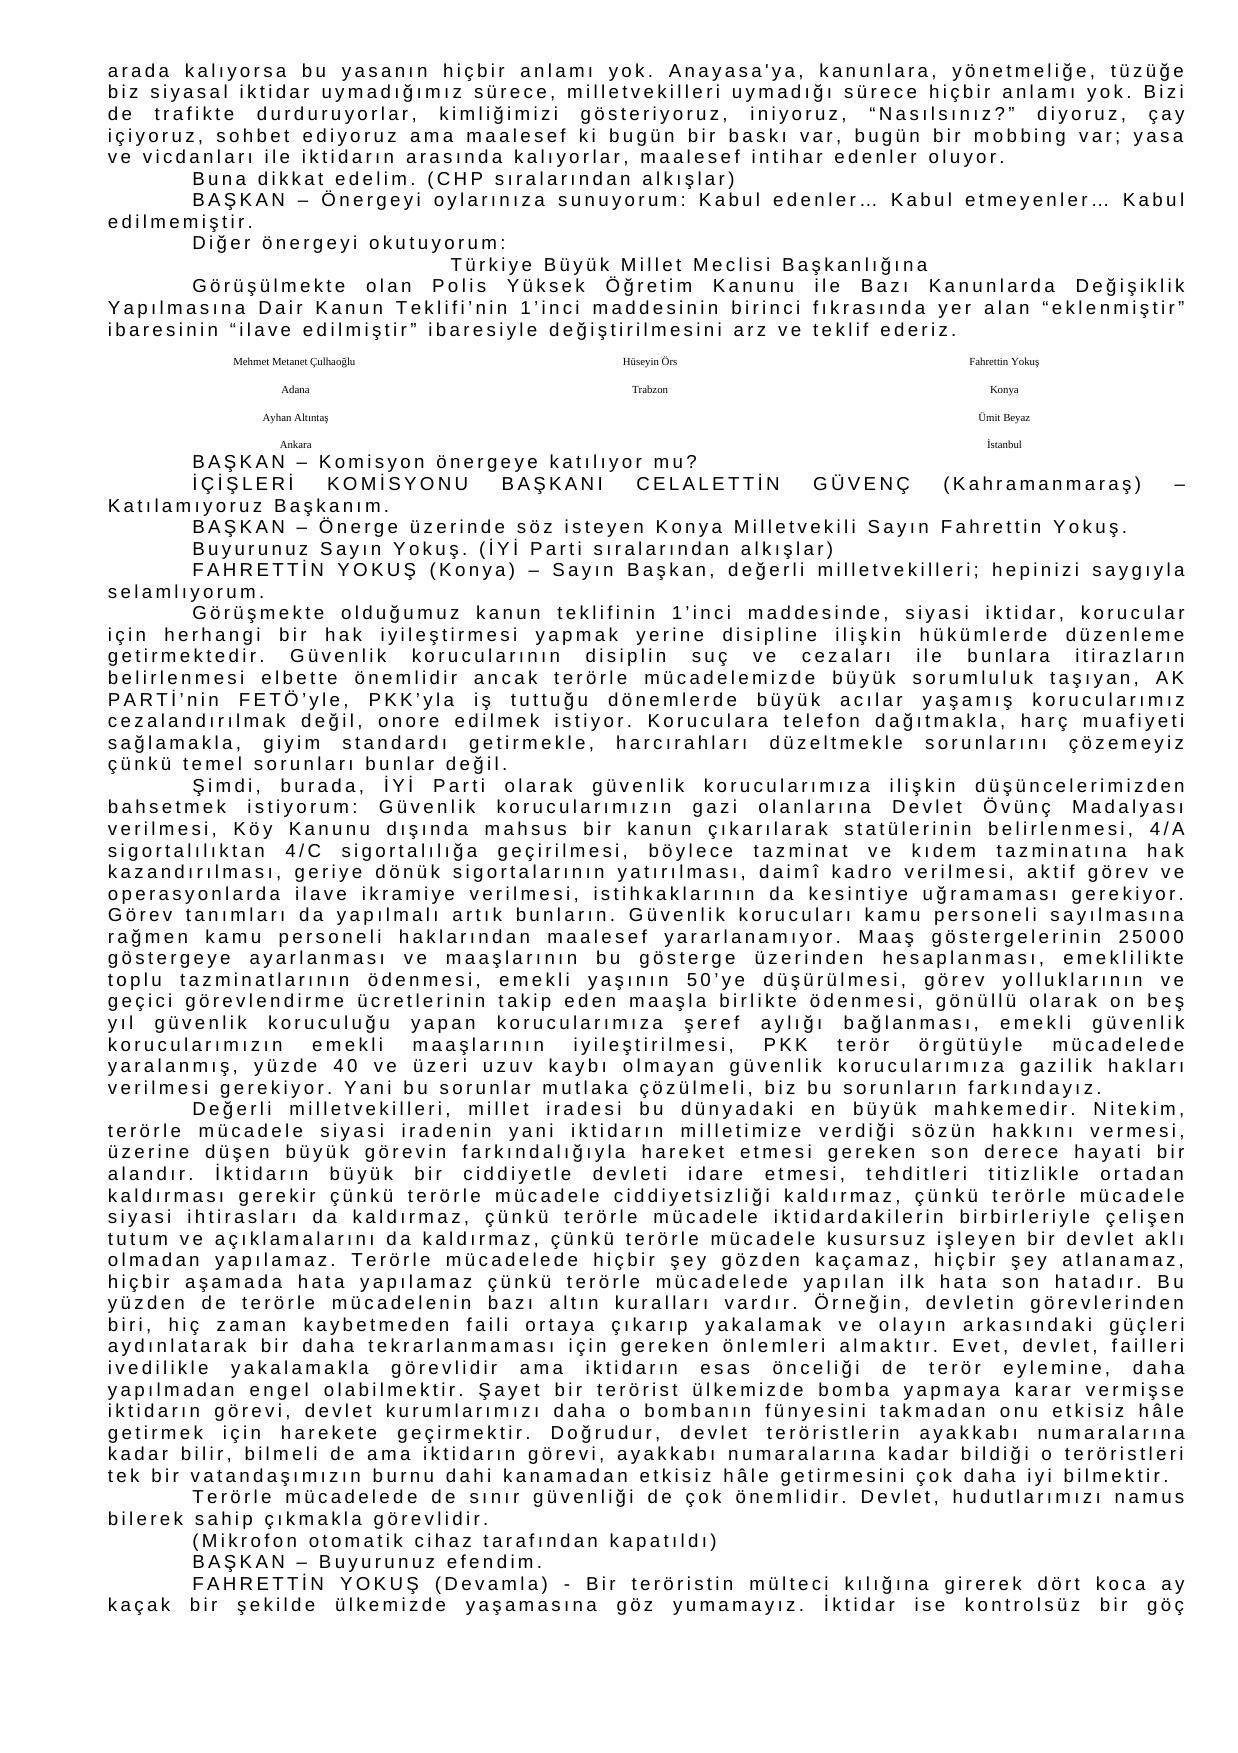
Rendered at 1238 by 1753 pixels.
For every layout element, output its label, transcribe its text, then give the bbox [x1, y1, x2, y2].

text FAHRETTİN YOKUŞ (Konya) – Sayın Başkan, değerli milletvekilleri; hepinizi saygıyla selamlıyorum. [108, 559, 1186, 602]
text Terörle mücadelede de sınır güvenliği de çok önemlidir. Devlet, hudutlarımızı namus bilerek sahip çıkmakla görevlidir. [108, 1486, 1186, 1529]
text Ayhan Altıntaş Ümit Beyaz [108, 402, 1186, 423]
text BAŞKAN – Önerge üzerinde söz isteyen Konya Milletvekili Sayın Fahrettin Yokuş. [108, 516, 1186, 537]
text Buyurunuz Sayın Yokuş. (İYİ Parti sıralarından alkışlar) [108, 537, 1186, 559]
text BAŞKAN – Önergeyi oylarınıza sunuyorum: Kabul edenler… Kabul etmeyenler… Kabul edilmemiştir. [108, 189, 1186, 232]
text Diğer önergeyi okutuyorum: [108, 232, 1186, 254]
text Görüşülmekte olan Polis Yüksek Öğretim Kanunu ile Bazı Kanunlarda Değişiklik Yapılmasına Dair Kanun Teklifi’nin 1’inci maddesinin birinci fıkrasında yer alan “eklenmiştir” ibaresinin “ilave edilmiştir” ibaresiyle değiştirilmesini arz ve teklif ederiz. [108, 275, 1186, 340]
text Şimdi, burada, İYİ Parti olarak güvenlik korucularımıza ilişkin düşüncelerimizden bahsetmek istiyorum: Güvenlik korucularımızın gazi olanlarına Devlet Övünç Madalyası verilmesi, Köy Kanunu dışında mahsus bir kanun çıkarılarak statülerinin belirlenmesi, 4/A sigortalılıktan 4/C sigortalılığa geçirilmesi, böylece tazminat ve kıdem tazminatına hak kazandırılması, geriye dönük sigortalarının yatırılması, daimî kadro verilmesi, aktif görev ve operasyonlarda ilave ikramiye verilmesi, istihkaklarının da kesintiye uğramaması gerekiyor. Görev tanımları da yapılmalı artık bunların. Güvenlik korucuları kamu personeli sayılmasına rağmen kamu personeli haklarından maalesef yararlanamıyor. Maaş göstergelerinin 25000 göstergeye ayarlanması ve maaşlarının bu gösterge üzerinden hesaplanması, emeklilikte toplu tazminatlarının ödenmesi, emekli yaşının 50’ye düşürülmesi, görev yolluklarının ve geçici görevlendirme ücretlerinin takip eden maaşla birlikte ödenmesi, gönüllü olarak on beş yıl güvenlik koruculuğu yapan korucularımıza şeref aylığı bağlanması, emekli güvenlik korucularımızın emekli maaşlarının iyileştirilmesi, PKK terör örgütüyle mücadelede yaralanmış, yüzde 40 ve üzeri uzuv kaybı olmayan güvenlik korucularımıza gazilik hakları verilmesi gerekiyor. Yani bu sorunlar mutlaka çözülmeli, biz bu sorunların farkındayız. [108, 775, 1186, 1098]
text İÇİŞLERİ KOMİSYONU BAŞKANI CELALETTİN GÜVENÇ (Kahramanmaraş) – Katılamıyoruz Başkanım. [108, 473, 1186, 516]
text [108, 1572, 1186, 1616]
text Adana Trabzon Konya [108, 374, 1186, 396]
text (Mikrofon otomatik cihaz tarafından kapatıldı) [108, 1529, 1186, 1551]
text Buna dikkat edelim. (CHP sıralarından alkışlar) [108, 167, 1186, 189]
text Türkiye Büyük Millet Meclisi Başkanlığına [108, 254, 1186, 275]
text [108, 60, 1186, 167]
text BAŞKAN – Komisyon önergeye katılıyor mu? [108, 451, 1186, 473]
text Görüşmekte olduğumuz kanun teklifinin 1’inci maddesinde, siyasi iktidar, korucular için herhangi bir hak iyileştirmesi yapmak yerine disipline ilişkin hükümlerde düzenleme getirmektedir. Güvenlik korucularının disiplin suç ve cezaları ile bunlara itirazların belirlenmesi elbette önemlidir ancak terörle mücadelemizde büyük sorumluluk taşıyan, AK PARTİ’nin FETÖ’yle, PKK’yla iş tuttuğu dönemlerde büyük acılar yaşamış korucularımız cezalandırılmak değil, onore edilmek istiyor. Koruculara telefon dağıtmakla, harç muafiyeti sağlamakla, giyim standardı getirmekle, harcırahları düzeltmekle sorunlarını çözemeyiz çünkü temel sorunları bunlar değil. [108, 602, 1186, 775]
text BAŞKAN – Buyurunuz efendim. [108, 1551, 1186, 1572]
text Değerli milletvekilleri, millet iradesi bu dünyadaki en büyük mahkemedir. Nitekim, terörle mücadele siyasi iradenin yani iktidarın milletimize verdiği sözün hakkını vermesi, üzerine düşen büyük görevin farkındalığıyla hareket etmesi gereken son derece hayati bir alandır. İktidarın büyük bir ciddiyetle devleti idare etmesi, tehditleri titizlikle ortadan kaldırması gerekir çünkü terörle mücadele ciddiyetsizliği kaldırmaz, çünkü terörle mücadele siyasi ihtirasları da kaldırmaz, çünkü terörle mücadele iktidardakilerin birbirleriyle çelişen tutum ve açıklamalarını da kaldırmaz, çünkü terörle mücadele kusursuz işleyen bir devlet aklı olmadan yapılamaz. Terörle mücadelede hiçbir şey gözden kaçamaz, hiçbir şey atlanamaz, hiçbir aşamada hata yapılamaz çünkü terörle mücadelede yapılan ilk hata son hatadır. Bu yüzden de terörle mücadelenin bazı altın kuralları vardır. Örneğin, devletin görevlerinden biri, hiç zaman kaybetmeden faili ortaya çıkarıp yakalamak ve olayın arkasındaki güçleri aydınlatarak bir daha tekrarlanmaması için gereken önlemleri almaktır. Evet, devlet, failleri ivedilikle yakalamakla görevlidir ama iktidarın esas önceliği de terör eylemine, daha yapılmadan engel olabilmektir. Şayet bir terörist ülkemizde bomba yapmaya karar vermişse iktidarın görevi, devlet kurumlarımızı daha o bombanın fünyesini takmadan onu etkisiz hâle getirmek için harekete geçirmektir. Doğrudur, devlet teröristlerin ayakkabı numaralarına kadar bilir, bilmeli de ama iktidarın görevi, ayakkabı numaralarına kadar bildiği o teröristleri tek bir vatandaşımızın burnu dahi kanamadan etkisiz hâle getirmesini çok daha iyi bilmektir. [108, 1098, 1186, 1486]
text Mehmet Metanet Çulhaoğlu Hüseyin Örs Fahrettin Yokuş [108, 346, 1186, 368]
text Ankara İstanbul [108, 430, 1186, 451]
